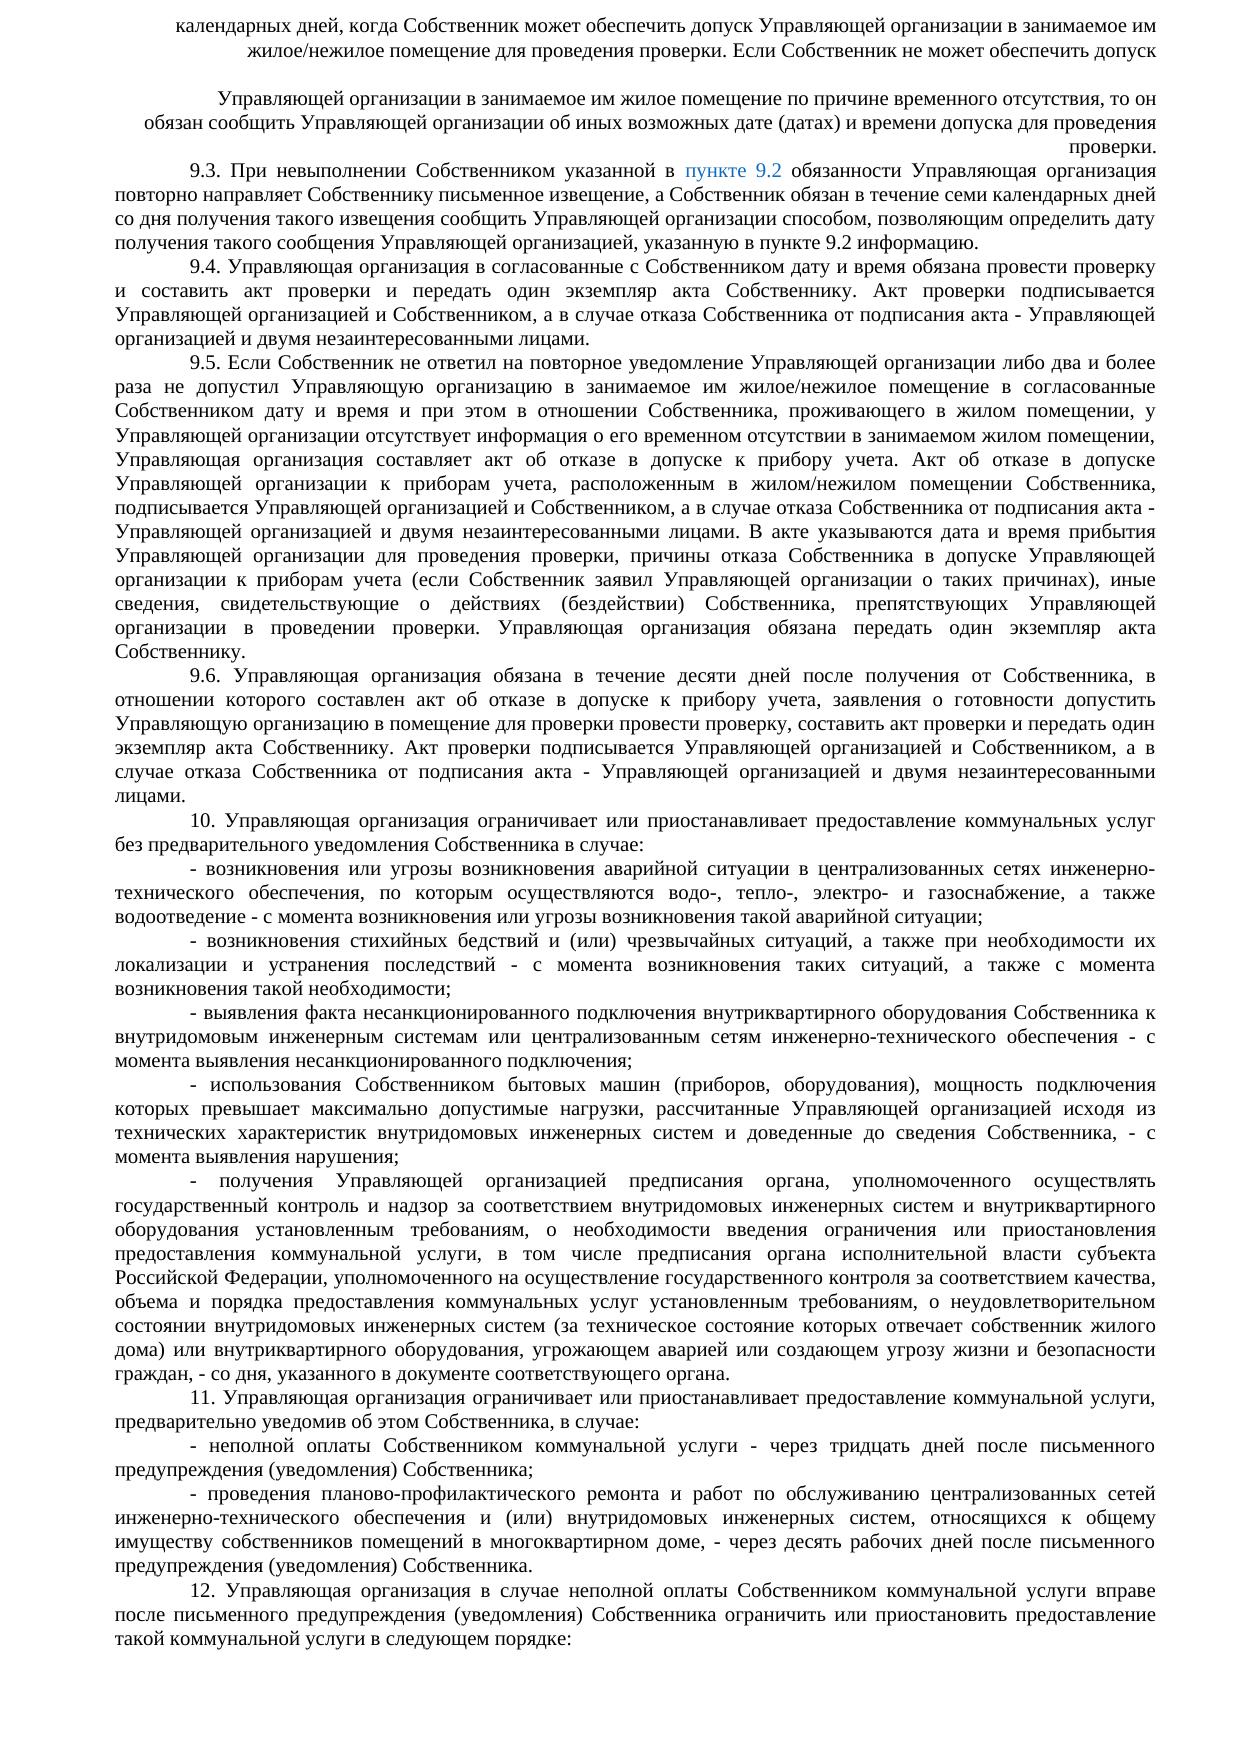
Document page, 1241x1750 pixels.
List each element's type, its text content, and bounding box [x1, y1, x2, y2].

text - использования Собственником бытовых машин (приборов, оборудования), мощность подключения которых превышает максимально допустимые нагрузки, рассчитанные Управляющей организацией исходя из технических характеристик внутридомовых инженерных систем и доведенные до сведения Собственника, - с момента выявления нарушения; [114, 1072, 1157, 1168]
text 9.3. При невыполнении Собственником указанной в пункте 9.2 обязанности Управляющая организация повторно направляет Собственнику письменное извещение, а Собственник обязан в течение семи календарных дней со дня получения такого извещения сообщить Управляющей организации способом, позволяющим определить дату получения такого сообщения Управляющей организацией, указанную в пункте 9.2 информацию. [114, 158, 1157, 254]
text 9.5. Если Собственник не ответил на повторное уведомление Управляющей организации либо два и более раза не допустил Управляющую организацию в занимаемое им жилое/нежилое помещение в согласованные Собственником дату и время и при этом в отношении Собственника, проживающего в жилом помещении, у Управляющей организации отсутствует информация о его временном отсутствии в занимаемом жилом помещении, Управляющая организация составляет акт об отказе в допуске к прибору учета. Акт об отказе в допуске Управляющей организации к приборам учета, расположенным в жилом/нежилом помещении Собственника, подписывается Управляющей организацией и Собственником, а в случае отказа Собственника от подписания акта - Управляющей организацией и двумя незаинтересованными лицами. В акте указываются дата и время прибытия Управляющей организации для проведения проверки, причины отказа Собственника в допуске Управляющей организации к приборам учета (если Собственник заявил Управляющей организации о таких причинах), иные сведения, свидетельствующие о действиях (бездействии) Собственника, препятствующих Управляющей организации в проведении проверки. Управляющая организация обязана передать один экземпляр акта Собственнику. [114, 350, 1157, 663]
text 9.4. Управляющая организация в согласованные с Собственником дату и время обязана провести проверку и составить акт проверки и передать один экземпляр акта Собственнику. Акт проверки подписывается Управляющей организацией и Собственником, а в случае отказа Собственника от подписания акта - Управляющей организацией и двумя незаинтересованными лицами. [114, 254, 1157, 350]
text - неполной оплаты Собственником коммунальной услуги - через тридцать дней после письменного предупреждения (уведомления) Собственника; [114, 1433, 1157, 1481]
text - проведения планово-профилактического ремонта и работ по обслуживанию централизованных сетей инженерно-технического обеспечения и (или) внутридомовых инженерных систем, относящихся к общему имуществу собственников помещений в многоквартирном доме, - через десять рабочих дней после письменного предупреждения (уведомления) Собственника. [114, 1481, 1157, 1577]
text - выявления факта несанкционированного подключения внутриквартирного оборудования Собственника к внутридомовым инженерным системам или централизованным сетям инженерно-технического обеспечения - с момента выявления несанкционированного подключения; [114, 1000, 1157, 1072]
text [114, 13, 1157, 62]
text 11. Управляющая организация ограничивает или приостанавливает предоставление коммунальной услуги, предварительно уведомив об этом Собственника, в случае: [114, 1385, 1157, 1433]
text - получения Управляющей организацией предписания органа, уполномоченного осуществлять государственный контроль и надзор за соответствием внутридомовых инженерных систем и внутриквартирного оборудования установленным требованиям, о необходимости введения ограничения или приостановления предоставления коммунальной услуги, в том числе предписания органа исполнительной власти субъекта Российской Федерации, уполномоченного на осуществление государственного контроля за соответствием качества, объема и порядка предоставления коммунальных услуг установленным требованиям, о неудовлетворительном состоянии внутридомовых инженерных систем (за техническое состояние которых отвечает собственник жилого дома) или внутриквартирного оборудования, угрожающем аварией или создающем угрозу жизни и безопасности граждан, - со дня, указанного в документе соответствующего органа. [114, 1168, 1157, 1385]
text Управляющей организации в занимаемое им жилое помещение по причине временного отсутствия, то он обязан сообщить Управляющей организации об иных возможных дате (датах) и времени допуска для проведения проверки. [114, 86, 1157, 158]
text 12. Управляющая организация в случае неполной оплаты Собственником коммунальной услуги вправе после письменного предупреждения (уведомления) Собственника ограничить или приостановить предоставление такой коммунальной услуги в следующем порядке: [114, 1577, 1157, 1650]
text 10. Управляющая организация ограничивает или приостанавливает предоставление коммунальных услуг без предварительного уведомления Собственника в случае: [114, 807, 1157, 856]
text - возникновения или угрозы возникновения аварийной ситуации в централизованных сетях инженерно-технического обеспечения, по которым осуществляются водо-, тепло-, электро- и газоснабжение, а также водоотведение - с момента возникновения или угрозы возникновения такой аварийной ситуации; [114, 856, 1157, 928]
text - возникновения стихийных бедствий и (или) чрезвычайных ситуаций, а также при необходимости их локализации и устранения последствий - с момента возникновения таких ситуаций, а также с момента возникновения такой необходимости; [114, 928, 1157, 1000]
text 9.6. Управляющая организация обязана в течение десяти дней после получения от Собственника, в отношении которого составлен акт об отказе в допуске к прибору учета, заявления о готовности допустить Управляющую организацию в помещение для проверки провести проверку, составить акт проверки и передать один экземпляр акта Собственнику. Акт проверки подписывается Управляющей организацией и Собственником, а в случае отказа Собственника от подписания акта - Управляющей организацией и двумя незаинтересованными лицами. [114, 663, 1157, 807]
